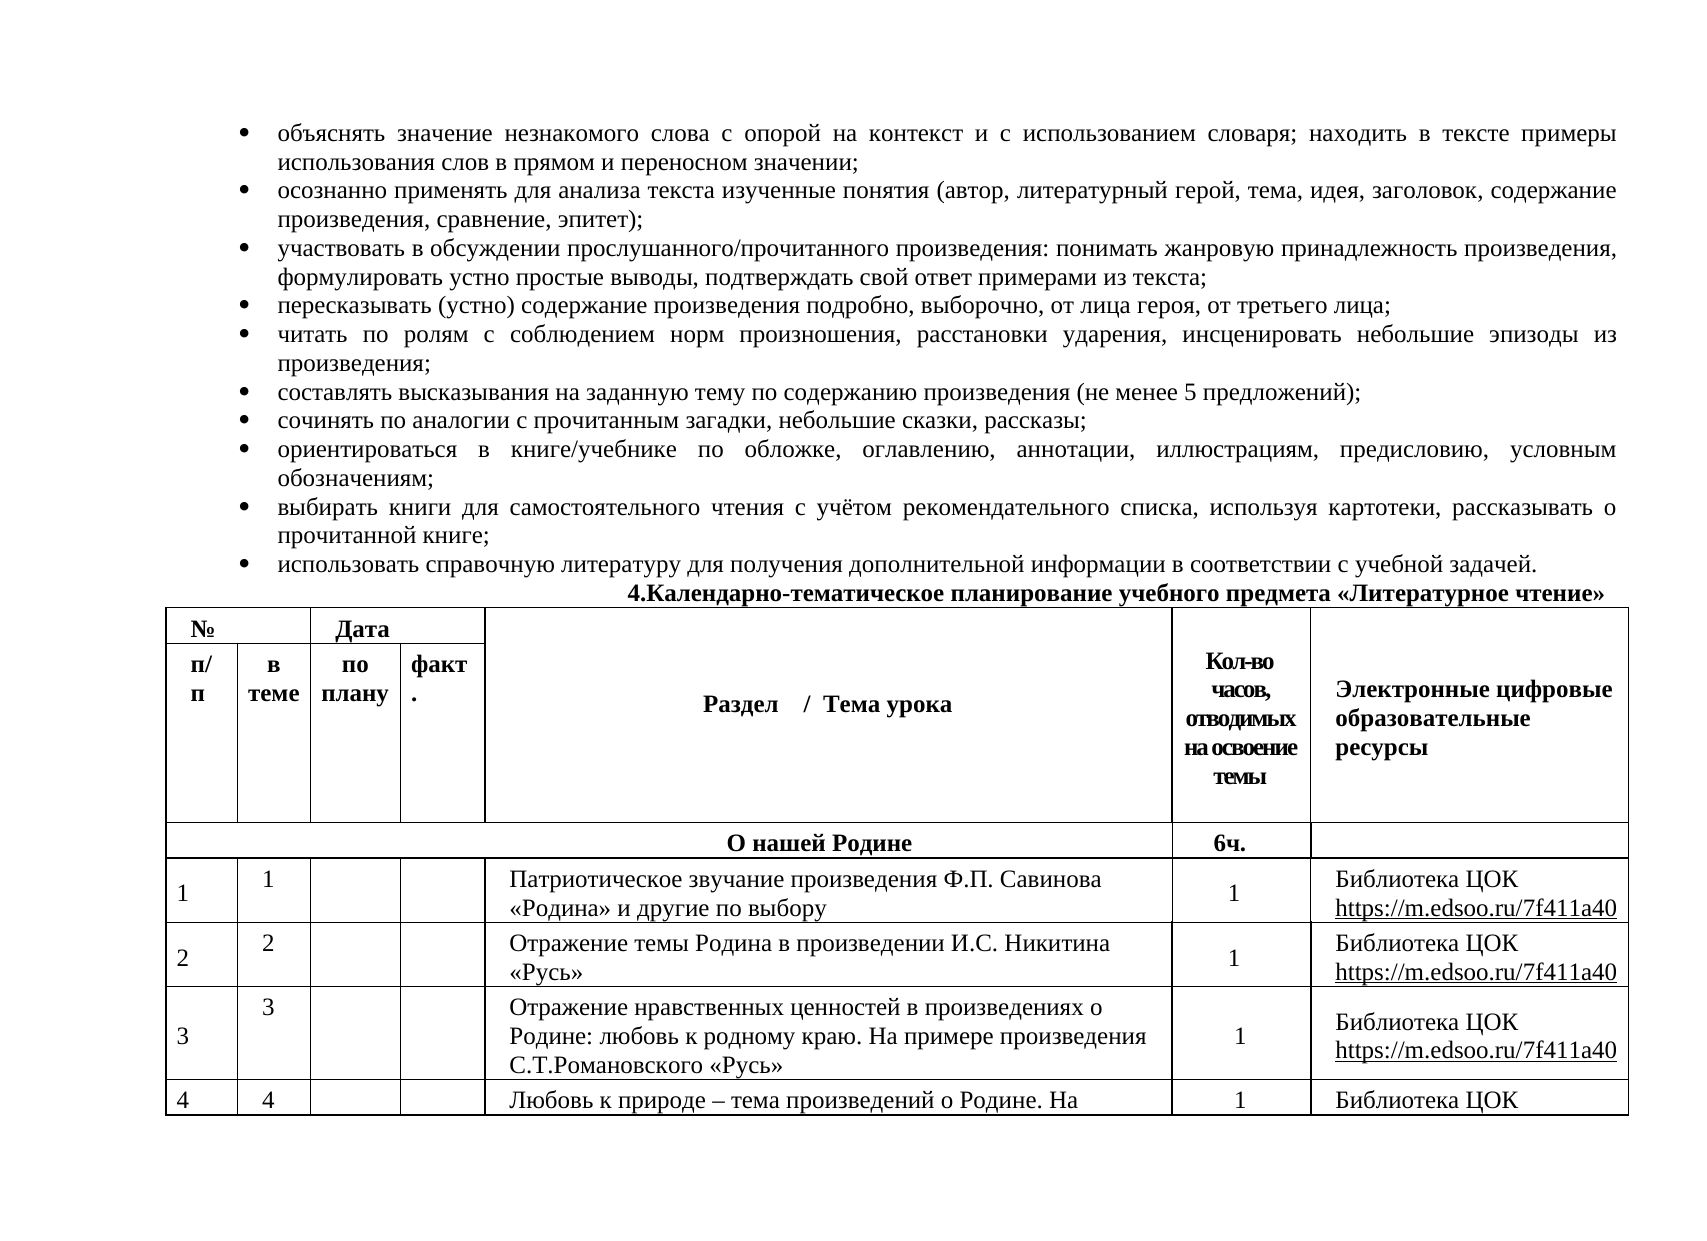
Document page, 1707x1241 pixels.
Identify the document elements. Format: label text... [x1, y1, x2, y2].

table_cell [1312, 1080, 1628, 1114]
table_cell Отражение нравственных ценностей в произведениях о Родине: любовь к родному краю. На примере произведения С.Т.Романовского «Русь» [486, 987, 1171, 1079]
table_cell 2 [167, 923, 237, 986]
list составлять высказывания на заданную тему по содержанию произведения (не менее 5 предложений); [240, 377, 1618, 406]
table_cell 1 [1173, 1080, 1310, 1114]
table_cell 1 [1173, 923, 1310, 986]
table_cell [311, 923, 400, 986]
list участвовать в обсуждении прослушанного/прочитанного произведения: понимать жанровую принадлежность произведения, формулировать устно простые выводы, подтверждать свой ответ примерами из текста; [240, 233, 1618, 291]
table_cell [401, 923, 484, 986]
table_cell [1312, 823, 1628, 857]
text 4.Календарно-тематическое планирование учебного предмета «Литературное чтение» [177, 578, 1618, 607]
table_cell 4 [167, 1080, 237, 1114]
table_cell 1 [1173, 859, 1310, 921]
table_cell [486, 1080, 1171, 1114]
table_cell Библиотека ЦОК https://m.edsoo.ru/7f411a40 [1312, 923, 1628, 986]
list ориентироваться в книге/учебнике по обложке, оглавлению, аннотации, иллюстрациям, предисловию, условным обозначениям; [240, 434, 1618, 492]
table_cell Библиотека ЦОК https://m.edsoo.ru/7f411a40 [1311, 859, 1628, 921]
table_cell по плану [311, 644, 400, 822]
table_cell Патриотическое звучание произведения Ф.П. Савинова «Родина» и другие по выбору [486, 859, 1172, 921]
table_cell 1 [167, 859, 237, 921]
table_cell факт. [401, 644, 484, 822]
table_cell 4 [238, 1080, 310, 1114]
table_cell [311, 1080, 400, 1114]
table_header [238, 608, 310, 642]
table_cell 2 [238, 923, 310, 986]
table_cell Библиотека ЦОК https://m.edsoo.ru/7f411a40 [1312, 987, 1628, 1079]
table_cell 3 [167, 987, 237, 1079]
table_cell [401, 859, 484, 921]
table_cell 6ч. [1173, 823, 1310, 857]
table_cell [401, 1080, 484, 1114]
table_cell Отражение темы Родина в произведении И.С. Никитина «Русь» [486, 923, 1171, 986]
table_header Раздел / Тема урока [486, 608, 1171, 822]
list использовать справочную литературу для получения дополнительной информации в соответствии с учебной задачей. [240, 549, 1618, 578]
list объяснять значение незнакомого слова с опорой на контекст и с использованием словаря; находить в тексте примеры использования слов в прямом и переносном значении; [240, 118, 1618, 176]
table_header Электронные цифровые образовательные ресурсы [1311, 608, 1628, 822]
table_cell О нашей Родине [167, 823, 1172, 857]
list выбирать книги для самостоятельного чтения с учётом рекомендательного списка, используя картотеки, рассказывать о прочитанной книге; [240, 492, 1618, 549]
list читать по ролям с соблюдением норм произношения, расстановки ударения, инсценировать небольшие эпизоды из произведения; [240, 319, 1618, 377]
list осознанно применять для анализа текста изученные понятия (автор, литературный герой, тема, идея, заголовок, содержание произведения, сравнение, эпитет); [240, 176, 1618, 233]
list сочинять по аналогии с прочитанным загадки, небольшие сказки, рассказы; [240, 406, 1618, 434]
list пересказывать (устно) содержание произведения подробно, выборочно, от лица героя, от третьего лица; [240, 291, 1618, 319]
table_cell 3 [238, 987, 310, 1079]
table_cell 1 [1173, 987, 1310, 1079]
table_cell в теме [238, 644, 310, 822]
table_header Кол-во часов, отводимых на освоение темы [1173, 608, 1310, 822]
table_header № [167, 608, 237, 642]
table_cell 1 [238, 859, 310, 921]
table_header Дата [311, 608, 484, 642]
table_cell п/п [167, 644, 237, 822]
table_cell [311, 987, 400, 1079]
table_cell [311, 859, 400, 921]
table_cell [401, 987, 484, 1079]
